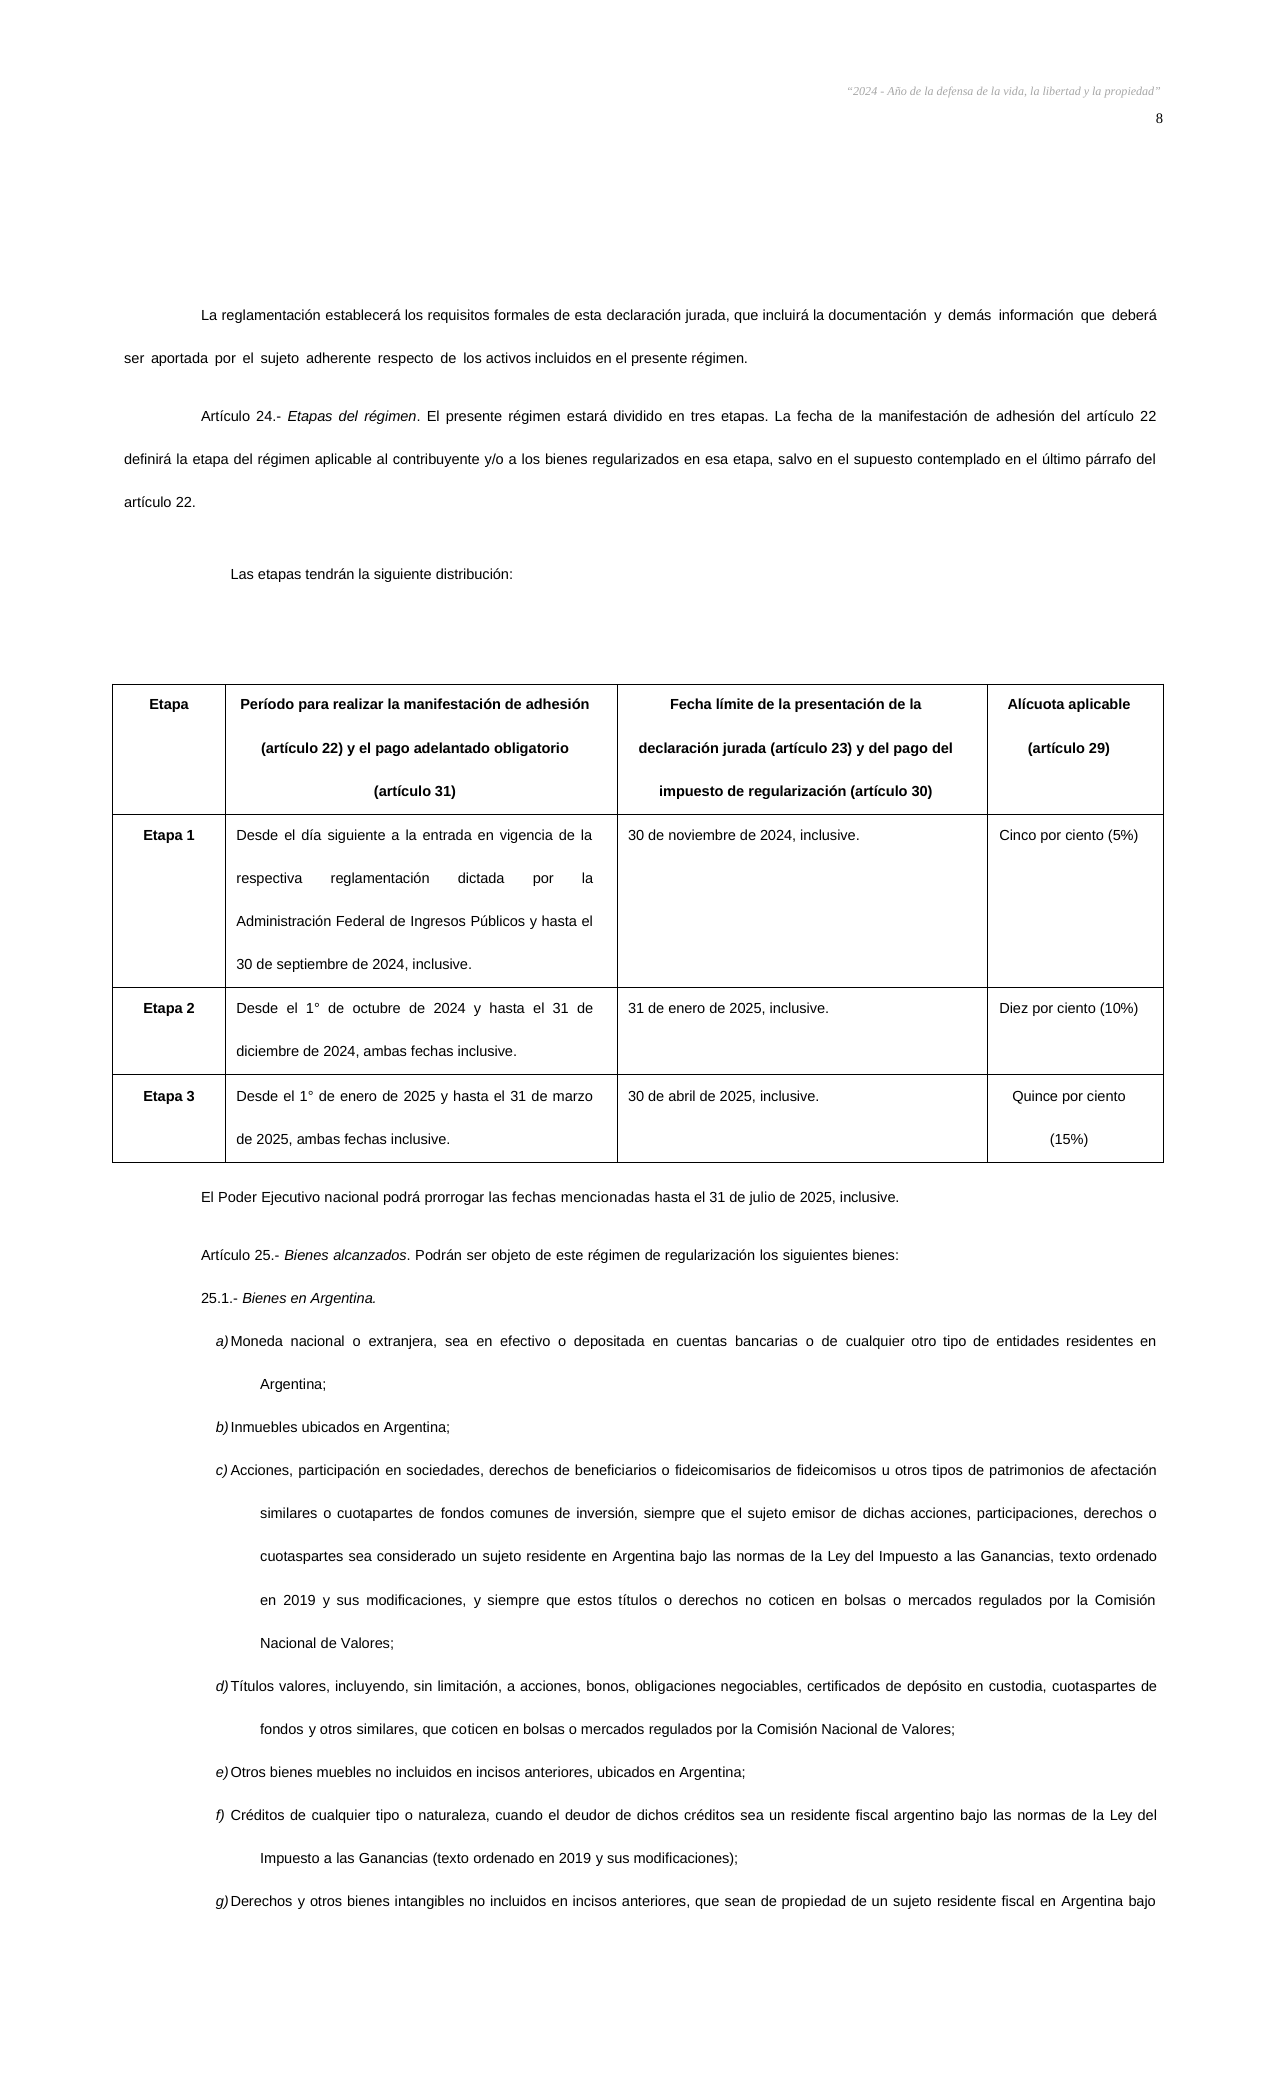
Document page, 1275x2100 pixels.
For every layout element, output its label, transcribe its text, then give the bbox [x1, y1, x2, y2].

table_cell Desde el día siguiente a la entrada en vigencia de la respectiva reglamentación dictada por la Administración Federal de Ingresos Públicos y hasta el 30 de septiembre de 2024, inclusive. [226, 815, 617, 987]
text Las etapas tendrán la siguiente distribución: [124, 554, 1157, 583]
text La reglamentación establecerá los requisitos formales de esta declaración jurada, que incluirá la documentación y demás información que deberá ser aportada por el sujeto adherente respecto de los activos incluidos en el presente régimen. [124, 295, 1157, 367]
table_cell Desde el 1° de octubre de 2024 y hasta el 31 de diciembre de 2024, ambas fechas inclusive. [226, 988, 617, 1074]
table_cell Desde el 1° de enero de 2025 y hasta el 31 de marzo de 2025, ambas fechas inclusive. [226, 1075, 617, 1162]
table_header Alícuota aplicable (artículo 29) [988, 685, 1163, 814]
list Créditos de cualquier tipo o naturaleza, cuando el deudor de dichos créditos sea un residente fiscal argentino bajo las normas de la Ley del Impuesto a las Ganancias (texto ordenado en 2019 y sus modificaciones); [216, 1795, 1157, 1867]
table_header Período para realizar la manifestación de adhesión (artículo 22) y el pago adelantado obligatorio (artículo 31) [226, 685, 617, 814]
table_cell Etapa 1 [113, 815, 225, 987]
table_cell Diez por ciento (10%) [988, 988, 1163, 1074]
text Artículo 24.- Etapas del régimen. El presente régimen estará dividido en tres etapas. La fecha de la manifestación de adhesión del artículo 22 definirá la etapa del régimen aplicable al contribuyente y/o a los bienes regularizados en esa etapa, salvo en el supuesto contemplado en el último párrafo del artículo 22. [124, 396, 1157, 511]
list Moneda nacional o extranjera, sea en efectivo o depositada en cuentas bancarias o de cualquier otro tipo de entidades residentes en Argentina; [216, 1321, 1157, 1393]
table_cell 30 de noviembre de 2024, inclusive. [618, 815, 987, 987]
table_cell Etapa 2 [113, 988, 225, 1074]
text El Poder Ejecutivo nacional podrá prorrogar las fechas mencionadas hasta el 31 de julio de 2025, inclusive. [124, 1177, 1157, 1206]
table_header Fecha límite de la presentación de la declaración jurada (artículo 23) y del pago del impuesto de regularización (artículo 30) [618, 685, 987, 814]
list Títulos valores, incluyendo, sin limitación, a acciones, bonos, obligaciones negociables, certificados de depósito en custodia, cuotaspartes de fondos y otros similares, que coticen en bolsas o mercados regulados por la Comisión Nacional de Valores; [216, 1666, 1157, 1738]
list Inmuebles ubicados en Argentina; [216, 1407, 1165, 1436]
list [216, 1881, 1157, 1910]
table_cell Cinco por ciento (5%) [988, 815, 1163, 987]
text 25.1.- Bienes en Argentina. [124, 1278, 1157, 1306]
text Artículo 25.- Bienes alcanzados. Podrán ser objeto de este régimen de regularización los siguientes bienes: [124, 1234, 1157, 1263]
list Acciones, participación en sociedades, derechos de beneficiarios o fideicomisarios de fideicomisos u otros tipos de patrimonios de afectación similares o cuotapartes de fondos comunes de inversión, siempre que el sujeto emisor de dichas acciones, participaciones, derechos o cuotaspartes sea considerado un sujeto residente en Argentina bajo las normas de la Ley del Impuesto a las Ganancias, texto ordenado en 2019 y sus modificaciones, y siempre que estos títulos o derechos no coticen en bolsas o mercados regulados por la Comisión Nacional de Valores; [216, 1450, 1157, 1651]
table_cell 31 de enero de 2025, inclusive. [618, 988, 987, 1074]
list Otros bienes muebles no incluidos en incisos anteriores, ubicados en Argentina; [216, 1752, 1165, 1781]
table_header Etapa [113, 685, 225, 814]
table_cell Quince por ciento (15%) [988, 1075, 1163, 1162]
table_cell 30 de abril de 2025, inclusive. [618, 1075, 987, 1162]
table_cell Etapa 3 [113, 1075, 225, 1162]
